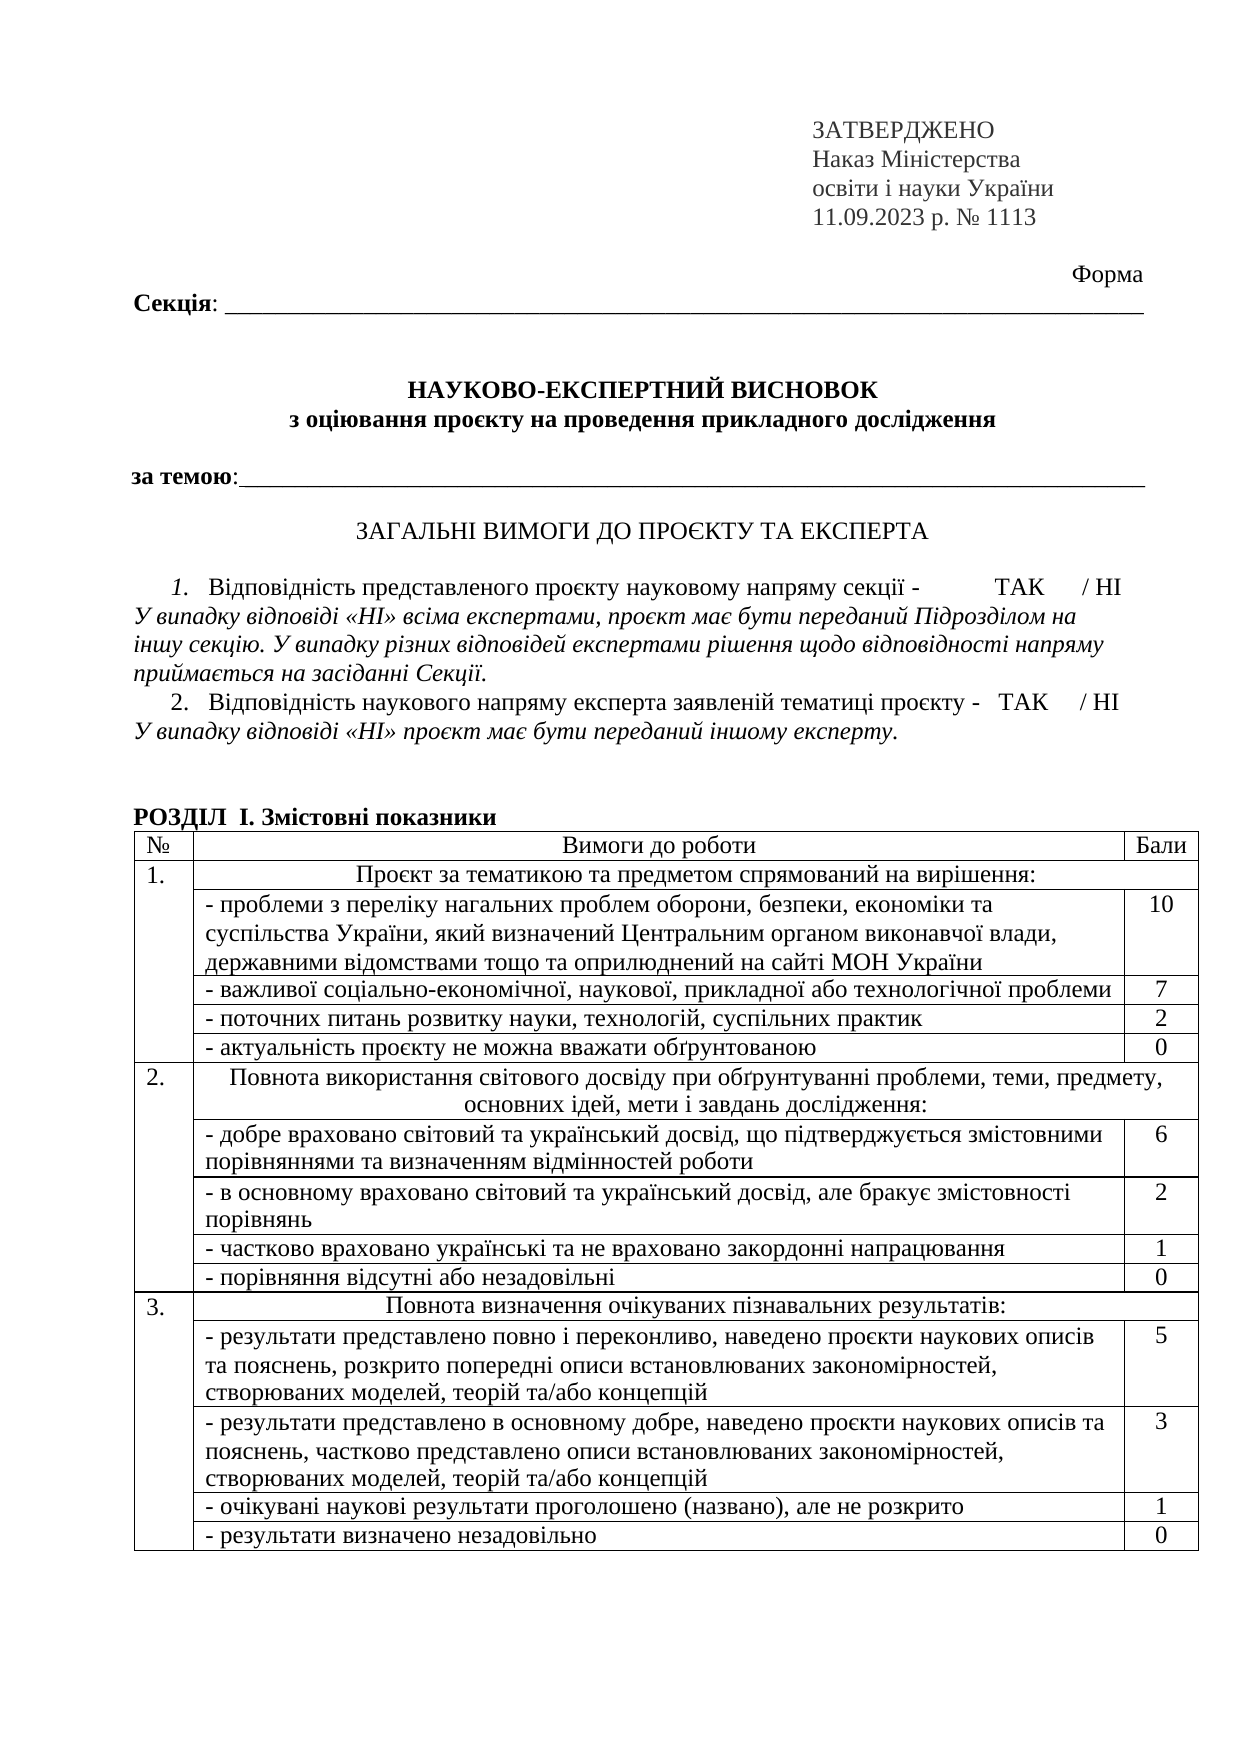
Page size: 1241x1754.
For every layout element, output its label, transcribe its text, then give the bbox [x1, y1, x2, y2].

table_cell - результати представлено в основному добре, наведено проєкти наукових описів та пояснень, частково представлено описи встановлюваних закономірностей, створюваних моделей, теорій та/або концепцій [194, 1407, 1124, 1492]
table_cell 3 [1125, 1407, 1198, 1492]
table_cell 6 [1125, 1120, 1198, 1176]
table_cell - поточних питань розвитку науки, технологій, суспільних практик [194, 1005, 1124, 1033]
table_header Бали [1125, 832, 1198, 860]
table_cell 0 [1125, 1264, 1198, 1291]
text ЗАГАЛЬНІ ВИМОГИ ДО ПРОЄКТУ ТА ЕКСПЕРТА [85, 516, 1199, 545]
list Відповідність наукового напряму експерта заявленій тематиці проєкту - ТАК / НІ [170, 687, 1226, 716]
list Відповідність представленого проєкту науковому напряму секції - ТАК / НІ У випадку відповіді «НІ» всіма експертами, проєкт має бути переданий Підрозділом на іншу секцію. У випадку різних відповідей експертами рішення щодо відповідності напряму приймається на засіданні Секції. [133, 572, 1132, 687]
subtitle НАУКОВО-ЕКСПЕРТНИЙ ВИСНОВОК [85, 375, 1200, 404]
table_cell 2. [135, 1063, 193, 1291]
table_cell 5 [1125, 1321, 1198, 1406]
text У випадку відповіді «НІ» проєкт має бути переданий іншому експерту. [133, 716, 1226, 744]
table_cell - результати представлено повно і переконливо, наведено проєкти наукових описів та пояснень, розкрито попередні описи встановлюваних закономірностей, створюваних моделей, теорій та/або концепцій [194, 1321, 1124, 1406]
table_cell - важливої соціально-економічної, наукової, прикладної або технологічної проблеми [194, 976, 1124, 1004]
table_cell - в основному враховано світовий та український досвід, але бракує змістовності порівнянь [194, 1178, 1124, 1234]
table_header № [135, 832, 193, 860]
text ЗАТВЕРДЖЕНО [812, 115, 1226, 144]
table_cell 3. [135, 1293, 193, 1549]
table_cell 0 [1125, 1034, 1198, 1062]
table_header Вимоги до роботи [194, 832, 1124, 860]
table_cell 2 [1125, 1178, 1198, 1234]
table_cell Повнота визначення очікуваних пізнавальних результатів: [194, 1293, 1198, 1320]
table_cell - очікувані наукові результати проголошено (названо), але не розкрито [194, 1493, 1124, 1521]
table_cell - проблеми з переліку нагальних проблем оборони, безпеки, економіки та суспільства України, який визначений Центральним органом виконавчої влади, державними відомствами тощо та оприлюднений на сайті МОН України [194, 890, 1124, 975]
text Наказ Міністерства освіти і науки України 11.09.2023 р. № 1113 [812, 144, 1056, 230]
table_cell - результати визначено незадовільно [194, 1522, 1124, 1549]
text Форма Секція: _________________________________________________________________________ [133, 259, 1154, 317]
table_cell - частково враховано українські та не враховано закордонні напрацювання [194, 1235, 1124, 1262]
table_cell - добре враховано світовий та український досвід, що підтверджується змістовними порівняннями та визначенням відмінностей роботи [194, 1120, 1124, 1176]
table_cell 1. [135, 861, 193, 1062]
table_cell 0 [1125, 1522, 1198, 1549]
text з оціювання проєкту на проведення прикладного дослідження [85, 404, 1200, 432]
table_cell Повнота використання світового досвіду при обґрунтуванні проблеми, теми, предмету, основних ідей, мети і завдань дослідження: [194, 1063, 1198, 1119]
table_cell - актуальність проєкту не можна вважати обґрунтованою [194, 1034, 1124, 1062]
table_cell 10 [1125, 890, 1198, 975]
table_cell Проєкт за тематикою та предметом спрямований на вирішення: [194, 861, 1198, 889]
table_cell 1 [1125, 1493, 1198, 1521]
table_cell - порівняння відсутні або незадовільні [194, 1264, 1124, 1291]
table_cell 2 [1125, 1005, 1198, 1033]
subtitle РОЗДІЛ І. Змістовні показники [133, 802, 1226, 831]
table_cell 1 [1125, 1235, 1198, 1262]
table_cell 7 [1125, 976, 1198, 1004]
text за темою: ________________________________________________________________________ [85, 461, 1190, 489]
